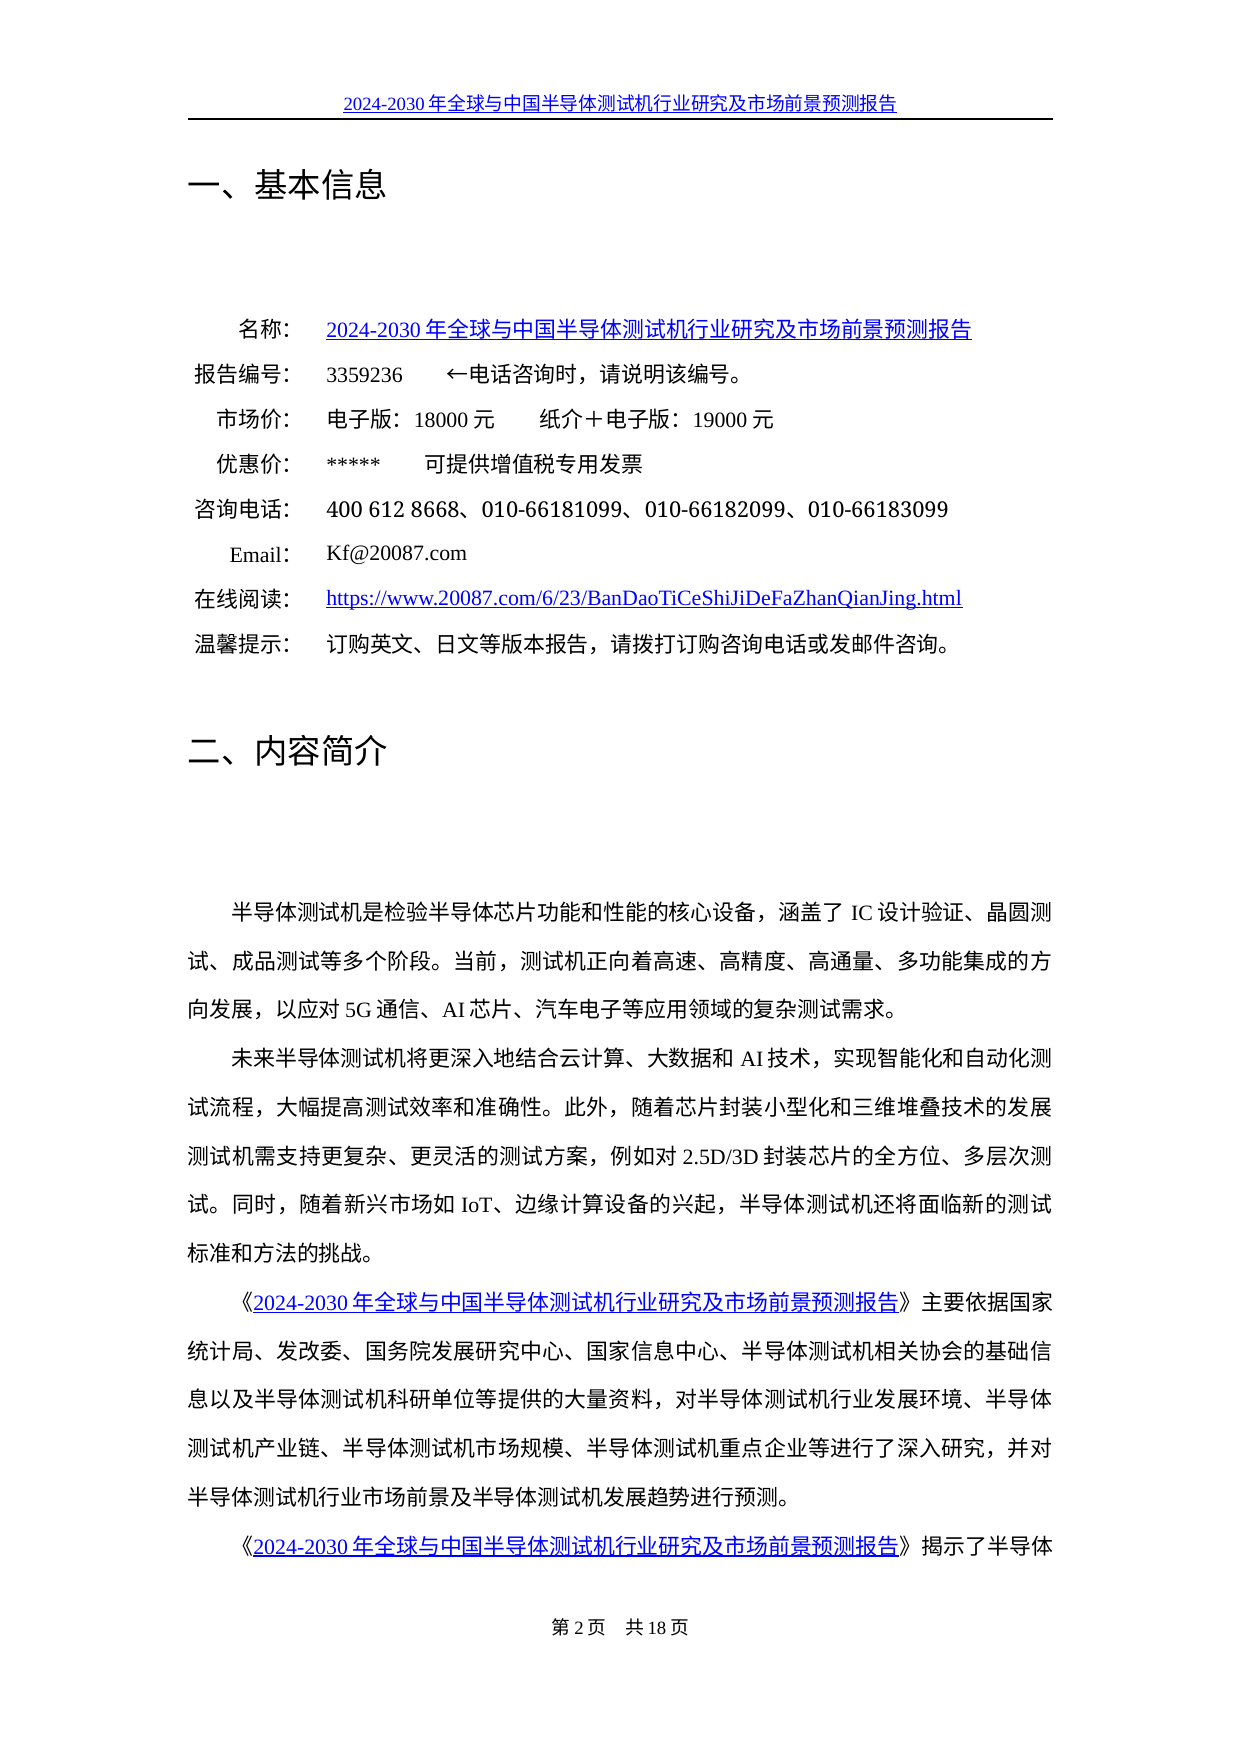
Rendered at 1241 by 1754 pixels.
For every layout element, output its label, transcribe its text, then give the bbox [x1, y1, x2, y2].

title 二、内容简介 [187, 717, 1053, 782]
table_cell 市场价： [167, 402, 315, 447]
table_cell Email： [167, 537, 315, 582]
table_header 名称： [167, 312, 315, 357]
table_cell 在线阅读： [167, 582, 315, 627]
table_cell 订购英文、日文等版本报告，请拨打订购咨询电话或发邮件咨询。 [315, 627, 1073, 672]
table_cell 温馨提示： [167, 627, 315, 672]
title 一、基本信息 [187, 150, 1053, 215]
table_cell 报告编号： [167, 357, 315, 402]
table_cell 400 612 8668、010-66181099、010-66182099、010-66183099 [315, 492, 1073, 537]
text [187, 894, 1053, 1561]
table_cell 电子版：18000 元 纸介＋电子版：19000 元 [315, 402, 1073, 447]
table_cell 3359236 ←电话咨询时，请说明该编号。 [315, 357, 1073, 402]
table_cell ***** 可提供增值税专用发票 [315, 447, 1073, 492]
table_cell [315, 582, 1073, 627]
table_cell 咨询电话： [167, 492, 315, 537]
table_header 2024-2030年全球与中国半导体测试机行业研究及市场前景预测报告 [315, 312, 1073, 357]
table_cell 优惠价： [167, 447, 315, 492]
table_cell Kf@20087.com [315, 537, 1073, 582]
